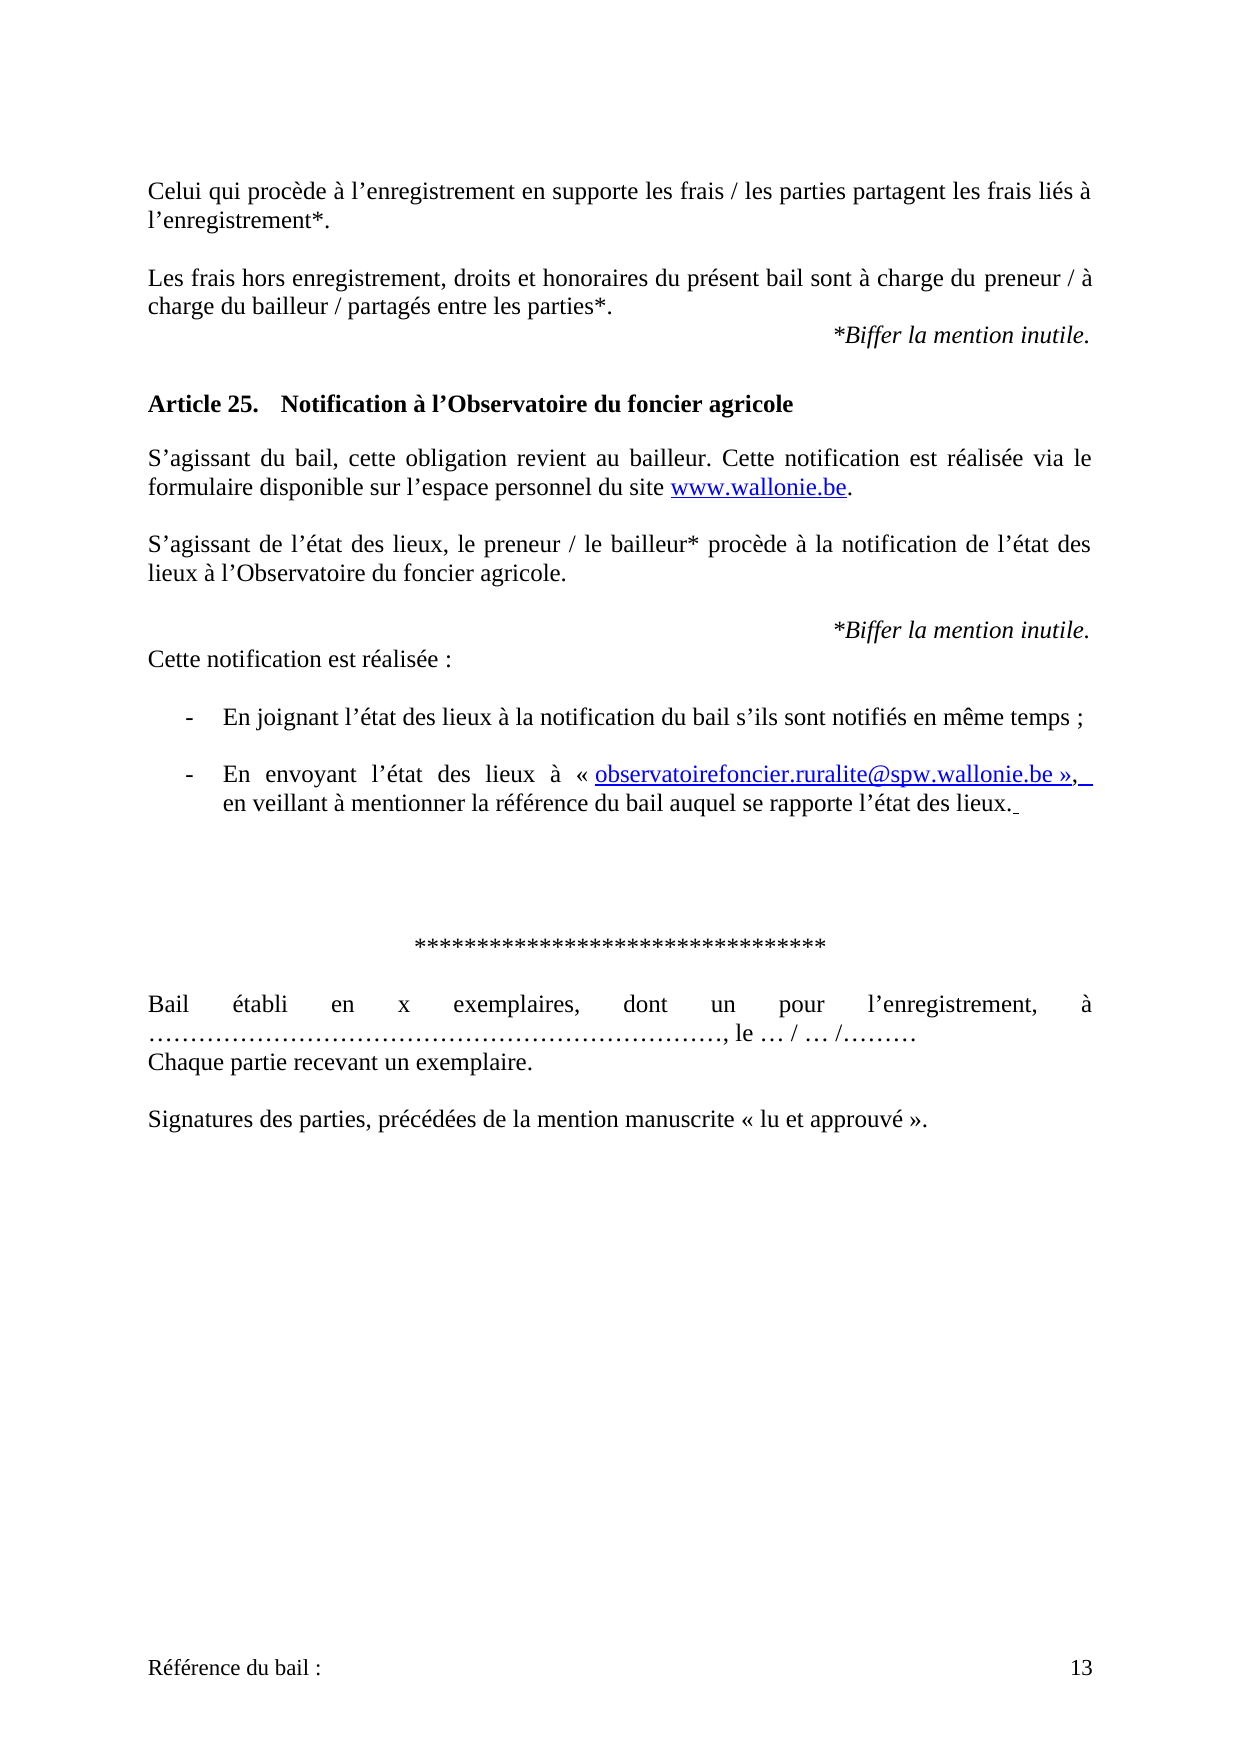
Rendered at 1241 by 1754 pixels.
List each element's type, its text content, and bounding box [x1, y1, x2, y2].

text Chaque partie recevant un exemplaire. [148, 1047, 1093, 1076]
text Bail établi en x exemplaires, dont un pour l’enregistrement, à ……………………………………………………………, le … / … /……… [148, 989, 1093, 1047]
list En joignant l’état des lieux à la notification du bail s’ils sont notifiés en même temps ; [185, 702, 1093, 731]
text ********************************* [148, 932, 1093, 961]
text S’agissant du bail, cette obligation revient au bailleur. Cette notification est réalisée via le formulaire disponible sur l’espace personnel du site www.wallonie.be. [148, 443, 1093, 501]
text Cette notification est réalisée : [148, 644, 1093, 673]
text Les frais hors enregistrement, droits et honoraires du présent bail sont à charge du preneur / à charge du bailleur / partagés entre les parties*. [148, 263, 1093, 320]
text *Biffer la mention inutile. [148, 320, 1093, 377]
text S’agissant de l’état des lieux, le preneur / le bailleur* procède à la notification de l’état des lieux à l’Observatoire du foncier agricole. [148, 529, 1093, 587]
text Celui qui procède à l’enregistrement en supporte les frais / les parties partagent les frais liés à l’enregistrement*. [148, 176, 1093, 234]
text *Biffer la mention inutile. [148, 616, 1093, 644]
text Signatures des parties, précédées de la mention manuscrite « lu et approuvé ». [148, 1104, 1093, 1133]
list En envoyant l’état des lieux à « observatoirefoncier.ruralite@spw.wallonie.be », en veillant à mentionner la référence du bail auquel se rapporte l’état des lieux. [185, 759, 1093, 817]
subtitle Notification à l’Observatoire du foncier agricole [148, 389, 1093, 418]
